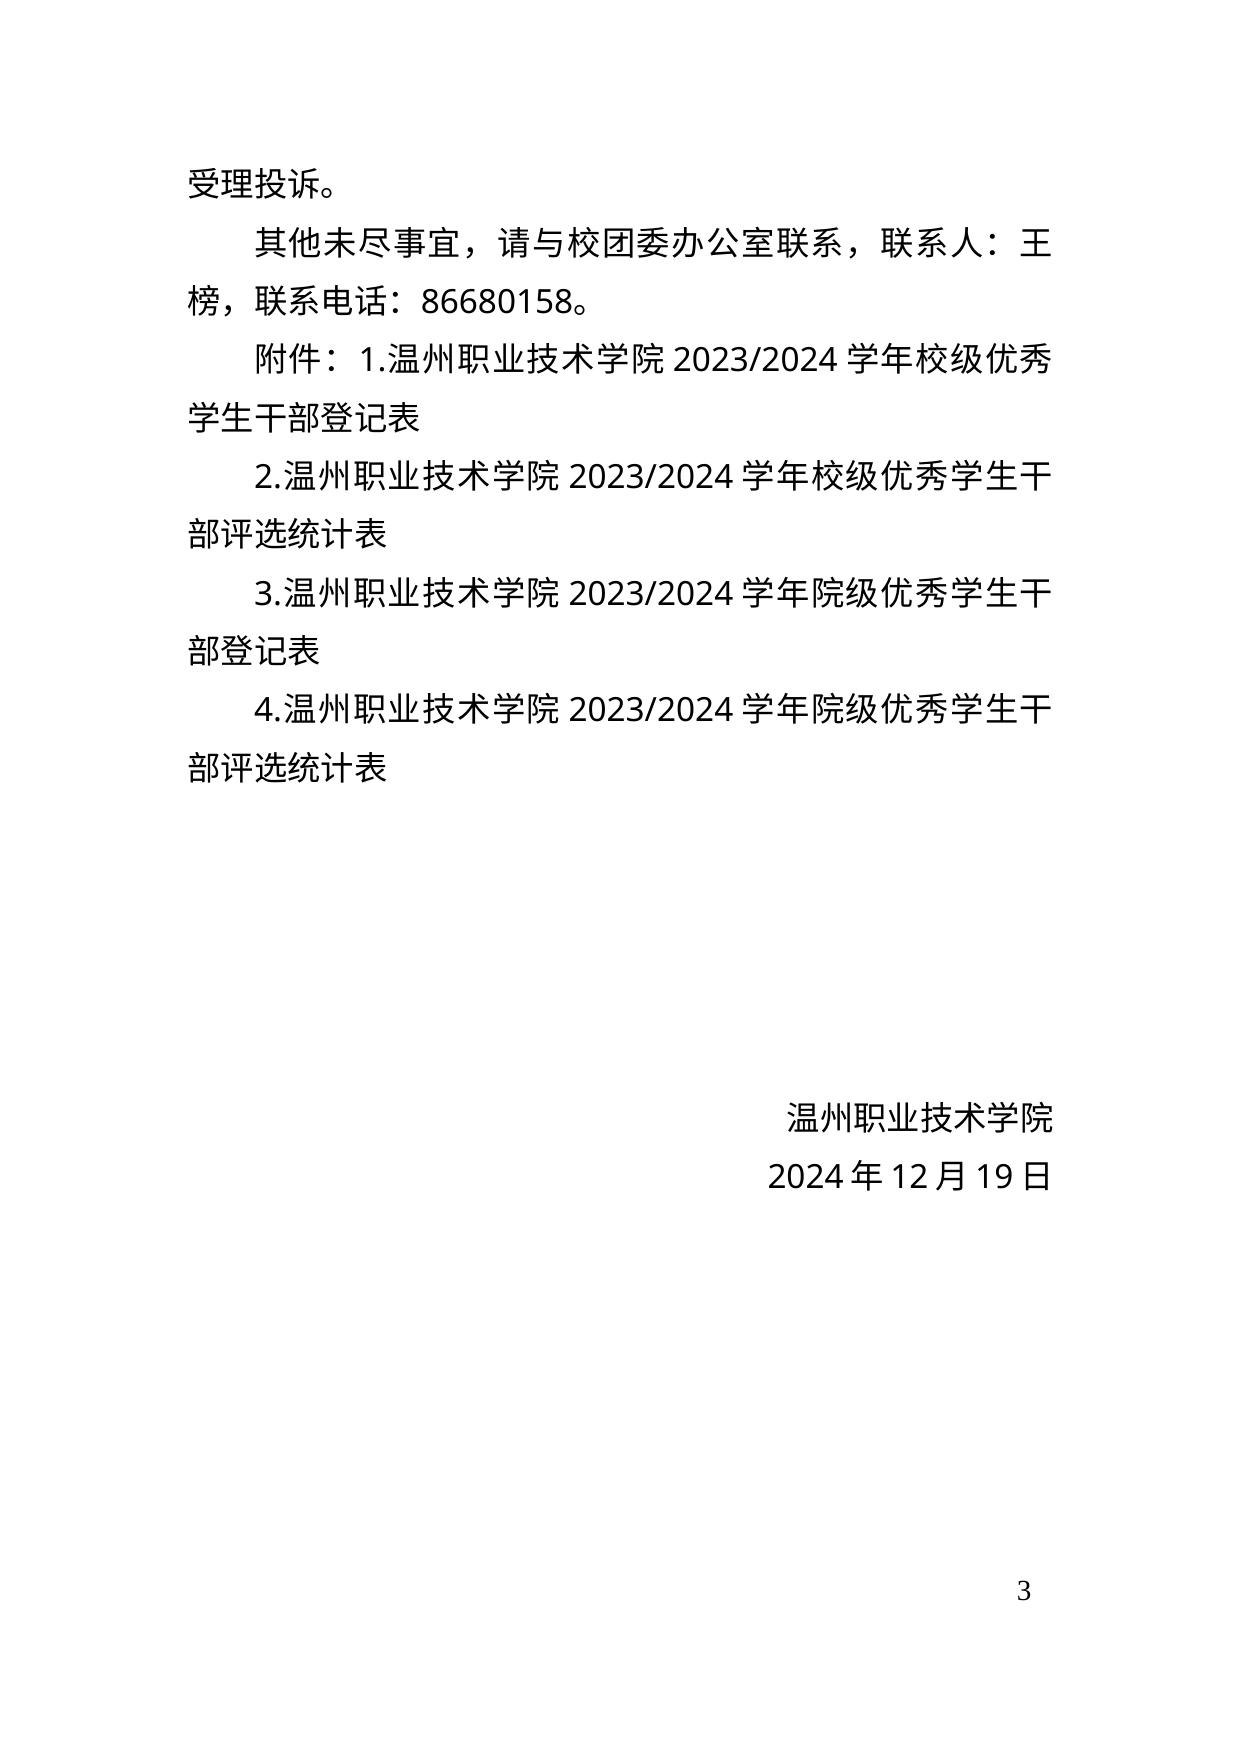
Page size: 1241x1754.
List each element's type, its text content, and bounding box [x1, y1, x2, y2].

text 附件：1.温州职业技术学院2023/2024学年校级优秀学生干部登记表 [187, 325, 1053, 442]
text 2.温州职业技术学院2023/2024学年校级优秀学生干部评选统计表 [187, 442, 1053, 558]
text 4.温州职业技术学院2023/2024学年院级优秀学生干部评选统计表 [187, 675, 1053, 792]
text 温州职业技术学院 [187, 1083, 1053, 1142]
text 其他未尽事宜，请与校团委办公室联系，联系人：王榜，联系电话：86680158。 [187, 208, 1053, 325]
text 2024年12月19日 [187, 1142, 1053, 1200]
text 3.温州职业技术学院2023/2024学年院级优秀学生干部登记表 [187, 558, 1053, 675]
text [187, 150, 1053, 208]
